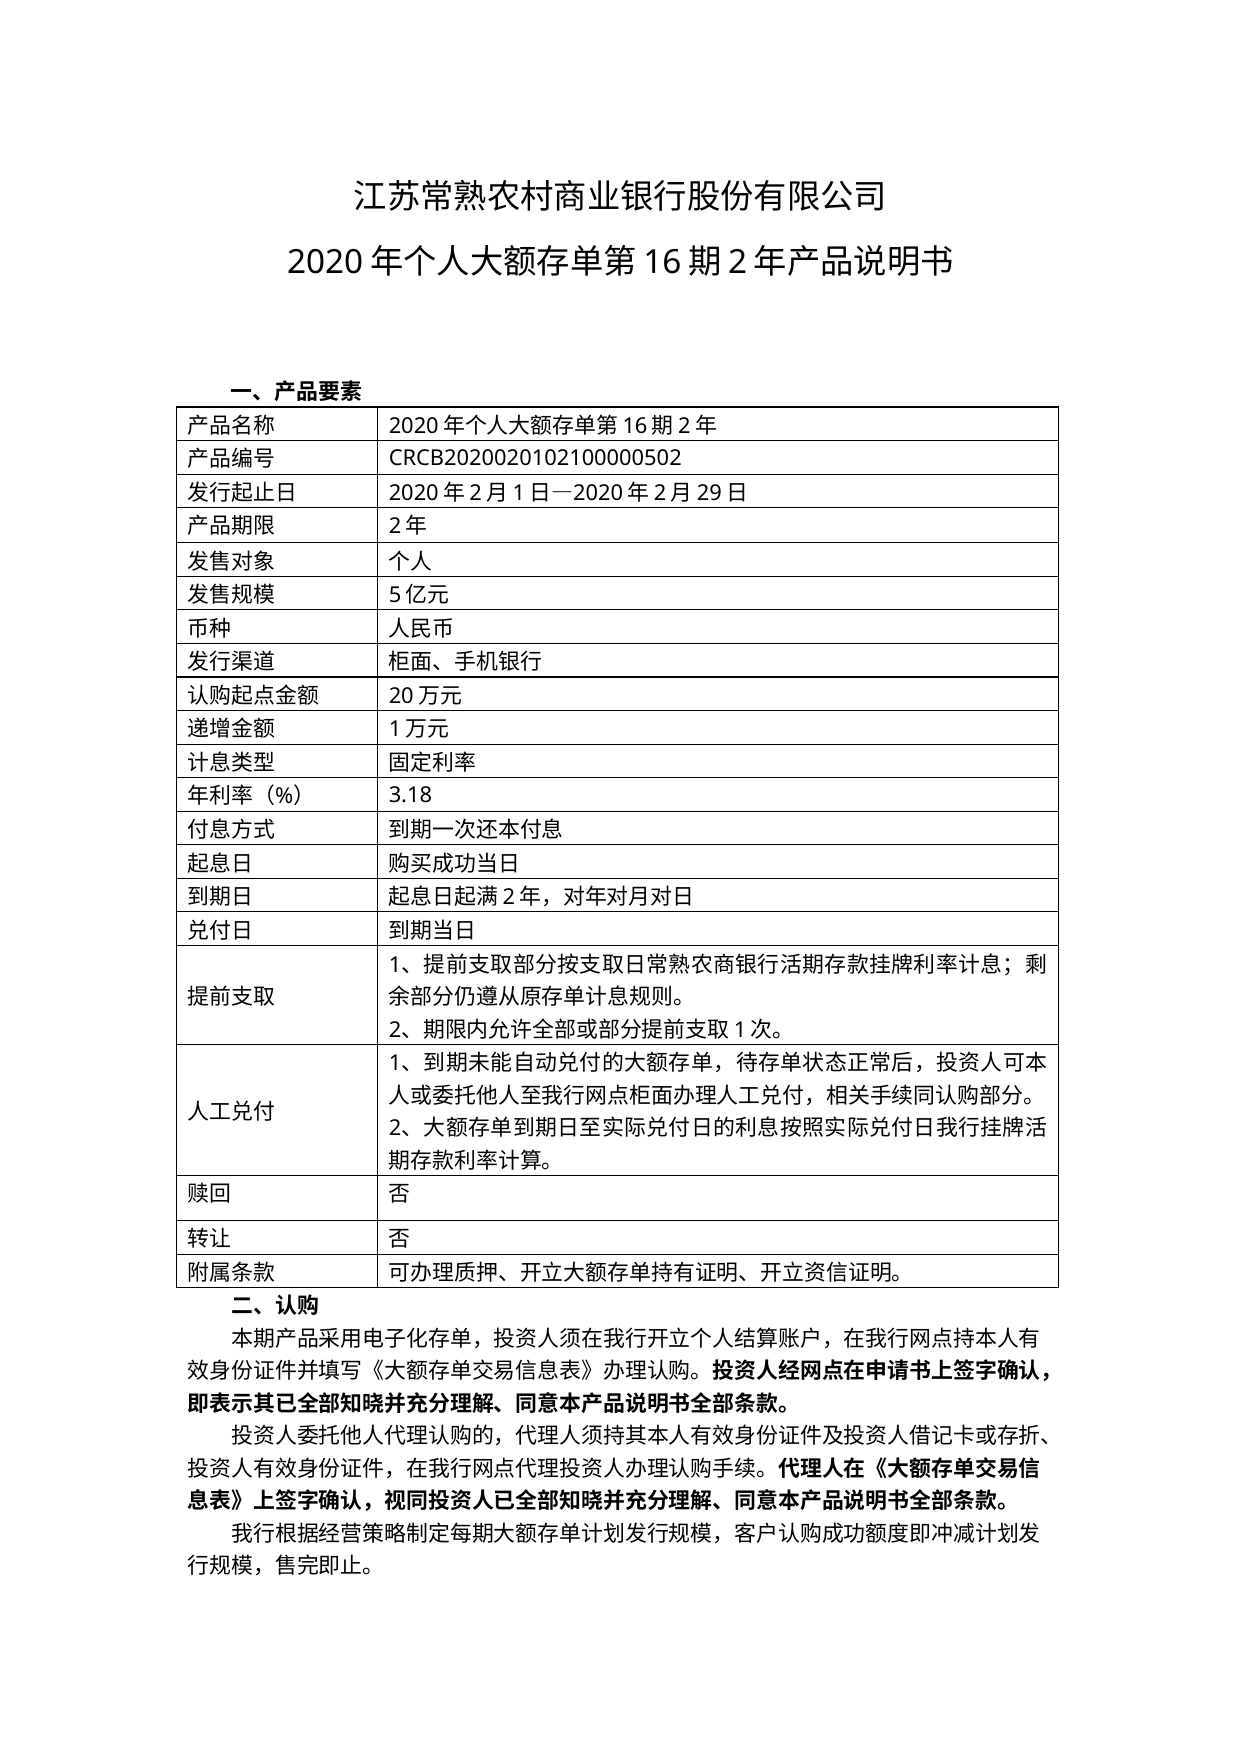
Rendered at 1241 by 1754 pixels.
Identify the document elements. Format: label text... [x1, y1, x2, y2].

table_cell 产品期限 [177, 508, 377, 542]
table_cell 到期一次还本付息 [378, 812, 1058, 844]
table_cell 提前支取 [177, 946, 377, 1044]
table_cell 起息日起满2年，对年对月对日 [378, 879, 1058, 911]
table_cell 否 [378, 1221, 1058, 1253]
table_cell 付息方式 [177, 812, 377, 844]
table_cell 1、到期未能自动兑付的大额存单，待存单状态正常后，投资人可本人或委托他人至我行网点柜面办理人工兑付，相关手续同认购部分。 2、大额存单到期日至实际兑付日的利息按照实际兑付日我行挂牌活期存款利率计算。 [378, 1045, 1058, 1175]
table_cell 到期日 [177, 879, 377, 911]
table_cell 币种 [177, 610, 377, 643]
table_cell 购买成功当日 [378, 845, 1058, 878]
table_cell 否 [378, 1176, 1058, 1220]
table_cell 发行渠道 [177, 644, 377, 676]
table_cell 可办理质押、开立大额存单持有证明、开立资信证明。 [378, 1255, 1058, 1287]
table_cell 赎回 [177, 1176, 377, 1220]
table_cell 兑付日 [177, 912, 377, 945]
text 2020年个人大额存单第16期2年产品说明书 [187, 227, 1053, 292]
table_header 产品名称 [177, 408, 377, 440]
table_cell 发售对象 [177, 543, 377, 576]
text 一、产品要素 [187, 374, 1053, 406]
table_cell 人工兑付 [177, 1045, 377, 1175]
table_cell 发行起止日 [177, 475, 377, 507]
table_cell CRCB2020020102100000502 [378, 441, 1058, 473]
table_cell 年利率（%） [177, 778, 377, 811]
table_cell 柜面、手机银行 [378, 644, 1058, 676]
table_cell 计息类型 [177, 745, 377, 777]
table_cell 递增金额 [177, 711, 377, 743]
text 江苏常熟农村商业银行股份有限公司 [187, 162, 1053, 227]
table_cell 1、提前支取部分按支取日常熟农商银行活期存款挂牌利率计息；剩余部分仍遵从原存单计息规则。 2、期限内允许全部或部分提前支取1次。 [378, 946, 1058, 1044]
table_cell 产品编号 [177, 441, 377, 473]
table_cell 转让 [177, 1221, 377, 1253]
table_cell 到期当日 [378, 912, 1058, 945]
table_cell 1万元 [378, 711, 1058, 743]
table_cell 人民币 [378, 610, 1058, 643]
table_cell 5亿元 [378, 577, 1058, 609]
table_cell 固定利率 [378, 745, 1058, 777]
text 本期产品采用电子化存单，投资人须在我行开立个人结算账户，在我行网点持本人有效身份证件并填写《大额存单交易信息表》办理认购。投资人经网点在申请书上签字确认，即表示其已全部知晓并充分理解、同意本产品说明书全部条款。 [187, 1321, 1053, 1418]
table_cell 20万元 [378, 678, 1058, 710]
table_cell 发售规模 [177, 577, 377, 609]
table_cell 认购起点金额 [177, 678, 377, 710]
table_cell 起息日 [177, 845, 377, 878]
text 二、认购 [187, 1288, 1053, 1321]
text 投资人委托他人代理认购的，代理人须持其本人有效身份证件及投资人借记卡或存折、投资人有效身份证件，在我行网点代理投资人办理认购手续。代理人在《大额存单交易信息表》上签字确认，视同投资人已全部知晓并充分理解、同意本产品说明书全部条款。 [187, 1418, 1053, 1516]
table_cell 3.18 [378, 778, 1058, 811]
text 我行根据经营策略制定每期大额存单计划发行规模，客户认购成功额度即冲减计划发行规模，售完即止。 [187, 1516, 1053, 1581]
table_cell 个人 [378, 543, 1058, 576]
table_cell 附属条款 [177, 1255, 377, 1287]
table_header 2020年个人大额存单第16期2年 [378, 408, 1058, 440]
table_cell 2年 [378, 508, 1058, 542]
table_cell 2020年2月1日—2020年2月29日 [378, 475, 1058, 507]
